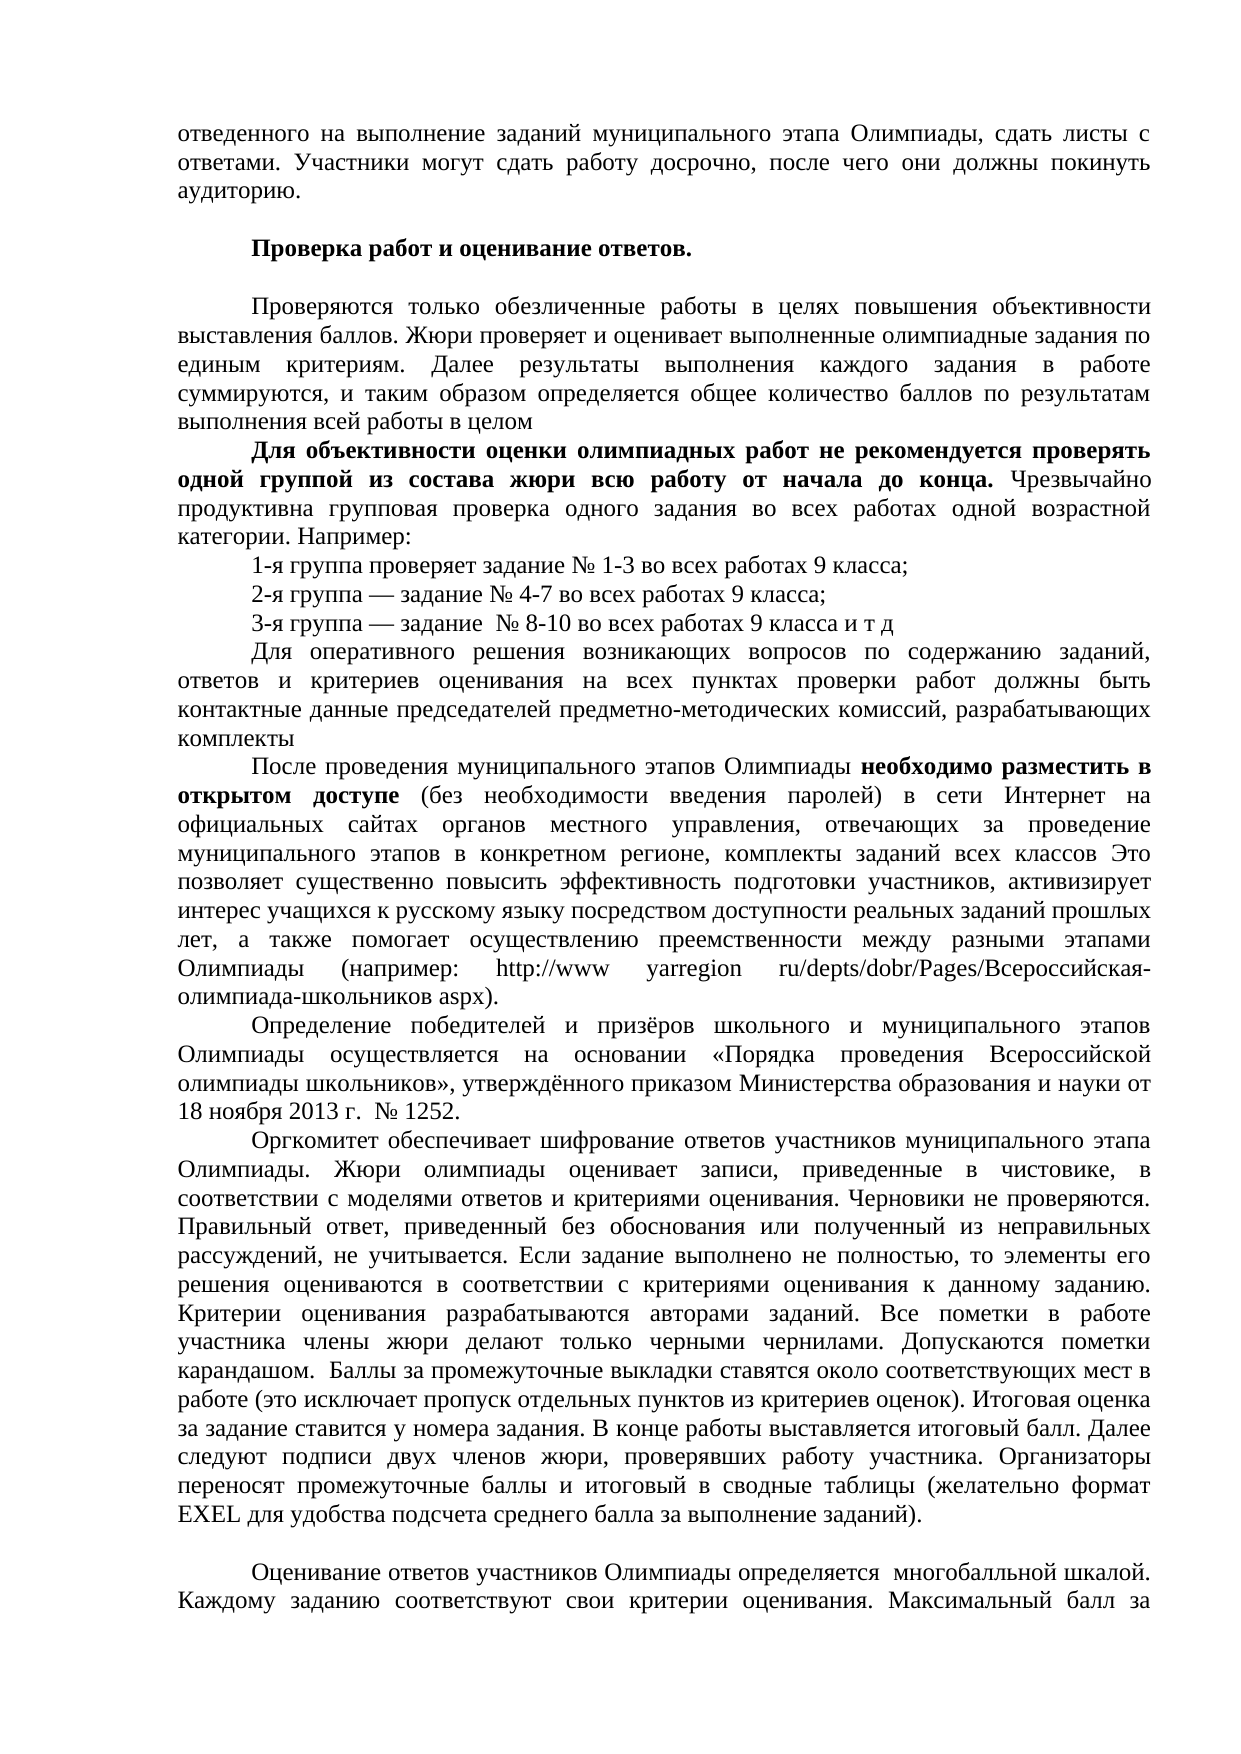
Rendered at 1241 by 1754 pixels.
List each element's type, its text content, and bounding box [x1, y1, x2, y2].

text 1-я группа проверяет задание № 1-3 во всех работах 9 класса; [177, 550, 1152, 579]
text Проверка работ и оценивание ответов. [177, 233, 1152, 262]
text 3-я группа — задание № 8-10 во всех работах 9 класса и т д [177, 608, 1152, 636]
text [177, 118, 1152, 204]
text 2-я группа — задание № 4-7 во всех работах 9 класса; [177, 579, 1152, 608]
text Для оперативного решения возникающих вопросов по содержанию заданий, ответов и критериев оценивания на всех пунктах проверки работ должны быть контактные данные председателей предметно-методических комиссий, разрабатывающих комплекты [177, 636, 1152, 751]
text Проверяются только обезличенные работы в целях повышения объективности выставления баллов. Жюри проверяет и оценивает выполненные олимпиадные задания по единым критериям. Далее результаты выполнения каждого задания в работе суммируются, и таким образом определяется общее количество баллов по результатам выполнения всей работы в целом [177, 291, 1152, 435]
text Определение победителей и призёров школьного и муниципального этапов Олимпиады осуществляется на основании «Порядка проведения Всероссийской олимпиады школьников», утверждённого приказом Министерства образования и науки от 18 ноября 2013 г. № 1252. [177, 1010, 1152, 1125]
text После проведения муниципального этапов Олимпиады необходимо разместить в открытом доступе (без необходимости введения паролей) в сети Интернет на официальных сайтах органов местного управления, отвечающих за проведение муниципального этапов в конкретном регионе, комплекты заданий всех классов Это позволяет существенно повысить эффективность подготовки участников, активизирует интерес учащихся к русскому языку посредством доступности реальных заданий прошлых лет, а также помогает осуществлению преемственности между разными этапами Олимпиады (например: http://www yarregion ru/depts/dobr/Pages/Всероссийская-олимпиада-школьников aspx). [177, 751, 1152, 1010]
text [177, 1557, 1152, 1614]
text Оргкомитет обеспечивает шифрование ответов участников муниципального этапа Олимпиады. Жюри олимпиады оценивает записи, приведенные в чистовике, в соответствии с моделями ответов и критериями оценивания. Черновики не проверяются. Правильный ответ, приведенный без обоснования или полученный из неправильных рассуждений, не учитывается. Если задание выполнено не полностью, то элементы его решения оцениваются в соответствии с критериями оценивания к данному заданию. Критерии оценивания разрабатываются авторами заданий. Все пометки в работе участника члены жюри делают только черными чернилами. Допускаются пометки карандашом. Баллы за промежуточные выкладки ставятся около соответствующих мест в работе (это исключает пропуск отдельных пунктов из критериев оценок). Итоговая оценка за задание ставится у номера задания. В конце работы выставляется итоговый балл. Далее следуют подписи двух членов жюри, проверявших работу участника. Организаторы переносят промежуточные баллы и итоговый в сводные таблицы (желательно формат EXEL для удобства подсчета среднего балла за выполнение заданий). [177, 1125, 1152, 1528]
text Для объективности оценки олимпиадных работ не рекомендуется проверять одной группой из состава жюри всю работу от начала до конца. Чрезвычайно продуктивна групповая проверка одного задания во всех работах одной возрастной категории. Например: [177, 435, 1152, 550]
